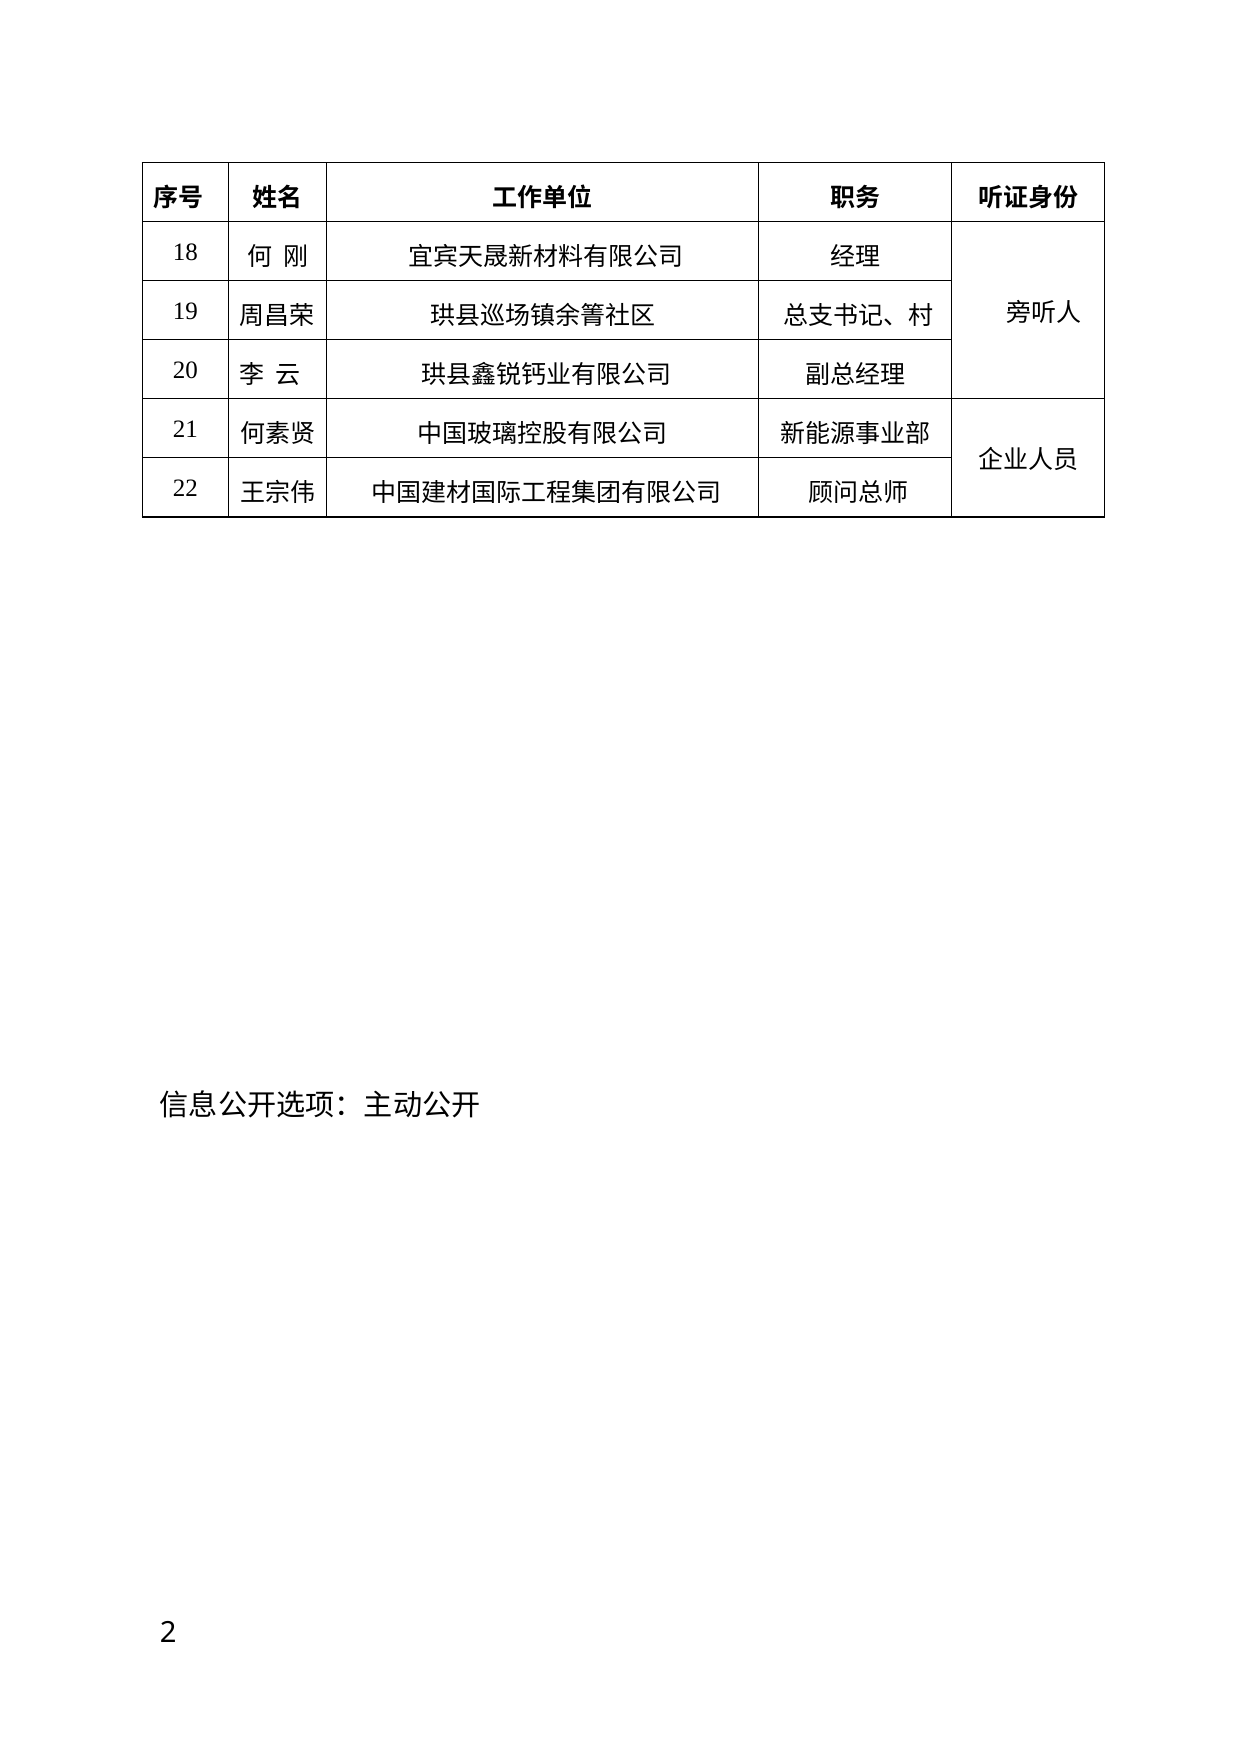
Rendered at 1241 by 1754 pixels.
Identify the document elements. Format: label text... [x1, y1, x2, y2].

table_cell 总支书记、村委主任 [759, 281, 951, 339]
table_cell 18 [143, 222, 228, 280]
table_cell 何素贤 [229, 399, 326, 457]
table_cell 经理 [759, 222, 951, 280]
table_cell 19 [143, 281, 228, 339]
table_cell 企业人员 [952, 399, 1104, 516]
text 信息公开选项：主动公开 [159, 1070, 1087, 1135]
table_cell 宜宾天晟新材料有限公司 [327, 222, 758, 280]
table_cell 顾问总师 [759, 458, 951, 516]
table_cell 王宗伟 [229, 458, 326, 516]
table_cell 何 刚 [229, 222, 326, 280]
table_cell 中国建材国际工程集团有限公司 [327, 458, 758, 516]
table_cell 21 [143, 399, 228, 457]
table_cell 20 [143, 340, 228, 398]
table_cell 周昌荣 [229, 281, 326, 339]
table_cell 副总经理 [759, 340, 951, 398]
table_header 职务 [759, 163, 951, 221]
table_header 序号 [143, 163, 228, 221]
table_header 工作单位 [327, 163, 758, 221]
table_cell 李 云 [229, 340, 326, 398]
table_cell 中国玻璃控股有限公司 （中玻投资有限公司） [327, 399, 758, 457]
table_header 听证身份 [952, 163, 1104, 221]
table_cell 珙县巡场镇余箐社区 [327, 281, 758, 339]
table_cell 旁听人 [952, 222, 1104, 398]
table_header 姓名 [229, 163, 326, 221]
table_cell 珙县鑫锐钙业有限公司 [327, 340, 758, 398]
table_cell 新能源事业部高级总监 [759, 399, 951, 457]
table_cell 22 [143, 458, 228, 516]
